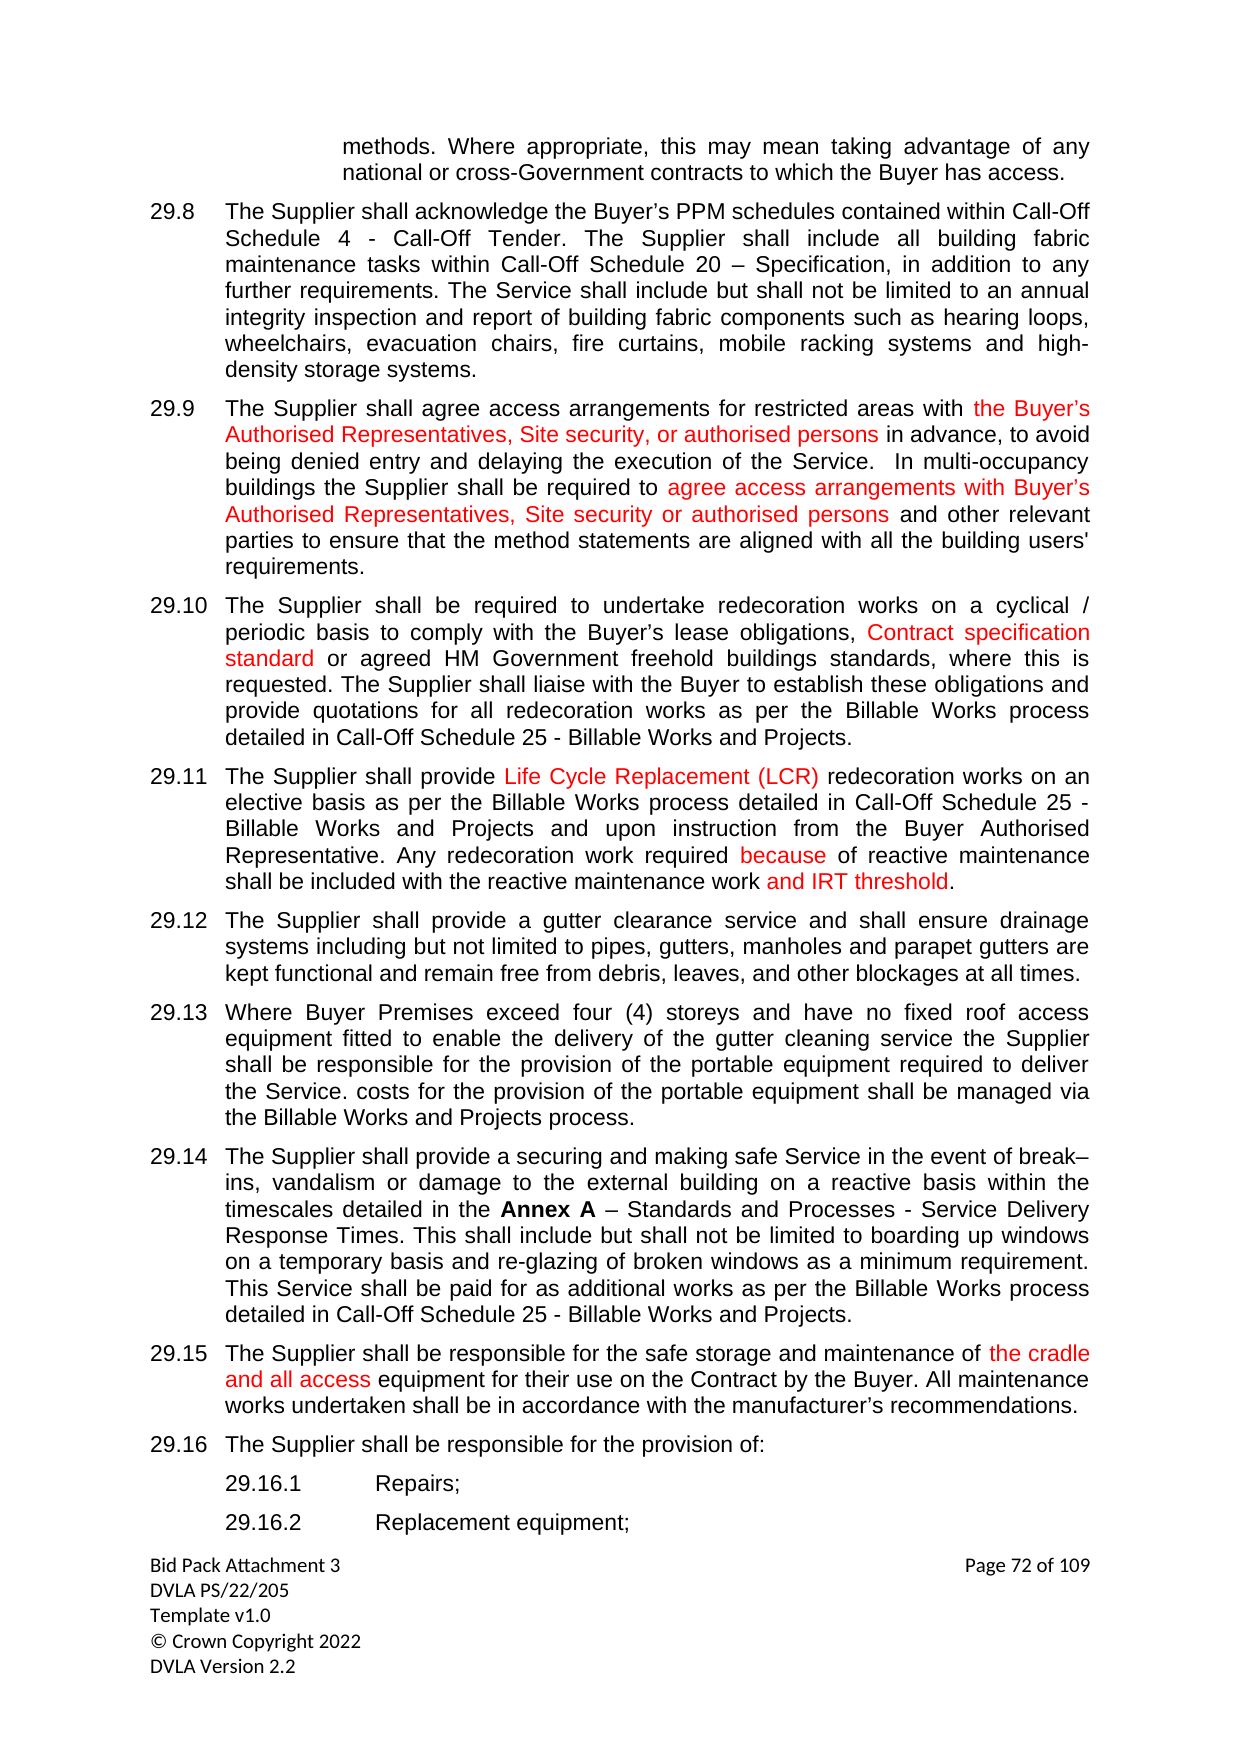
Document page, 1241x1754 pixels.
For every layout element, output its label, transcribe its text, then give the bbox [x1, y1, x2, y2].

text 29.13 Where Buyer Premises exceed four (4) storeys and have no fixed roof access equipment fitted to enable the delivery of the gutter cleaning service the Supplier shall be responsible for the provision of the portable equipment required to deliver the Service. costs for the provision of the portable equipment shall be managed via the Billable Works and Projects process. [150, 998, 1090, 1130]
text 29.16 The Supplier shall be responsible for the provision of: [150, 1431, 1090, 1458]
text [224, 133, 1090, 186]
text 29.10 The Supplier shall be required to undertake redecoration works on a cyclical / periodic basis to comply with the Buyer’s lease obligations, Contract specification standard or agreed HM Government freehold buildings standards, where this is requested. The Supplier shall liaise with the Buyer to establish these obligations and provide quotations for all redecoration works as per the Billable Works process detailed in Call-Off Schedule 25 - Billable Works and Projects. [150, 592, 1090, 750]
text 29.12 The Supplier shall provide a gutter clearance service and shall ensure drainage systems including but not limited to pipes, gutters, manholes and parapet gutters are kept functional and remain free from debris, leaves, and other blockages at all times. [150, 907, 1090, 986]
text 29.11 The Supplier shall provide Life Cycle Replacement (LCR) redecoration works on an elective basis as per the Billable Works process detailed in Call-Off Schedule 25 - Billable Works and Projects and upon instruction from the Buyer Authorised Representative. Any redecoration work required because of reactive maintenance shall be included with the reactive maintenance work and IRT threshold. [150, 763, 1090, 894]
text 29.15 The Supplier shall be responsible for the safe storage and maintenance of the cradle and all access equipment for their use on the Contract by the Buyer. All maintenance works undertaken shall be in accordance with the manufacturer’s recommendations. [150, 1340, 1090, 1419]
text 29.9 The Supplier shall agree access arrangements for restricted areas with the Buyer’s Authorised Representatives, Site security, or authorised persons in advance, to avoid being denied entry and delaying the execution of the Service. In multi-occupancy buildings the Supplier shall be required to agree access arrangements with Buyer’s Authorised Representatives, Site security or authorised persons and other relevant parties to ensure that the method statements are aligned with all the building users' requirements. [150, 395, 1090, 579]
text 29.14 The Supplier shall provide a securing and making safe Service in the event of break–ins, vandalism or damage to the external building on a reactive basis within the timescales detailed in the Annex A – Standards and Processes - Service Delivery Response Times. This shall include but shall not be limited to boarding up windows on a temporary basis and re-glazing of broken windows as a minimum requirement. This Service shall be paid for as additional works as per the Billable Works process detailed in Call-Off Schedule 25 - Billable Works and Projects. [150, 1143, 1090, 1327]
text 29.16.2 Replacement equipment; [150, 1509, 1090, 1535]
text 29.16.1 Repairs; [150, 1470, 1090, 1497]
text 29.8 The Supplier shall acknowledge the Buyer’s PPM schedules contained within Call-Off Schedule 4 - Call-Off Tender. The Supplier shall include all building fabric maintenance tasks within Call-Off Schedule 20 – Specification, in addition to any further requirements. The Service shall include but shall not be limited to an annual integrity inspection and report of building fabric components such as hearing loops, wheelchairs, evacuation chairs, fire curtains, mobile racking systems and high-density storage systems. [150, 198, 1090, 383]
